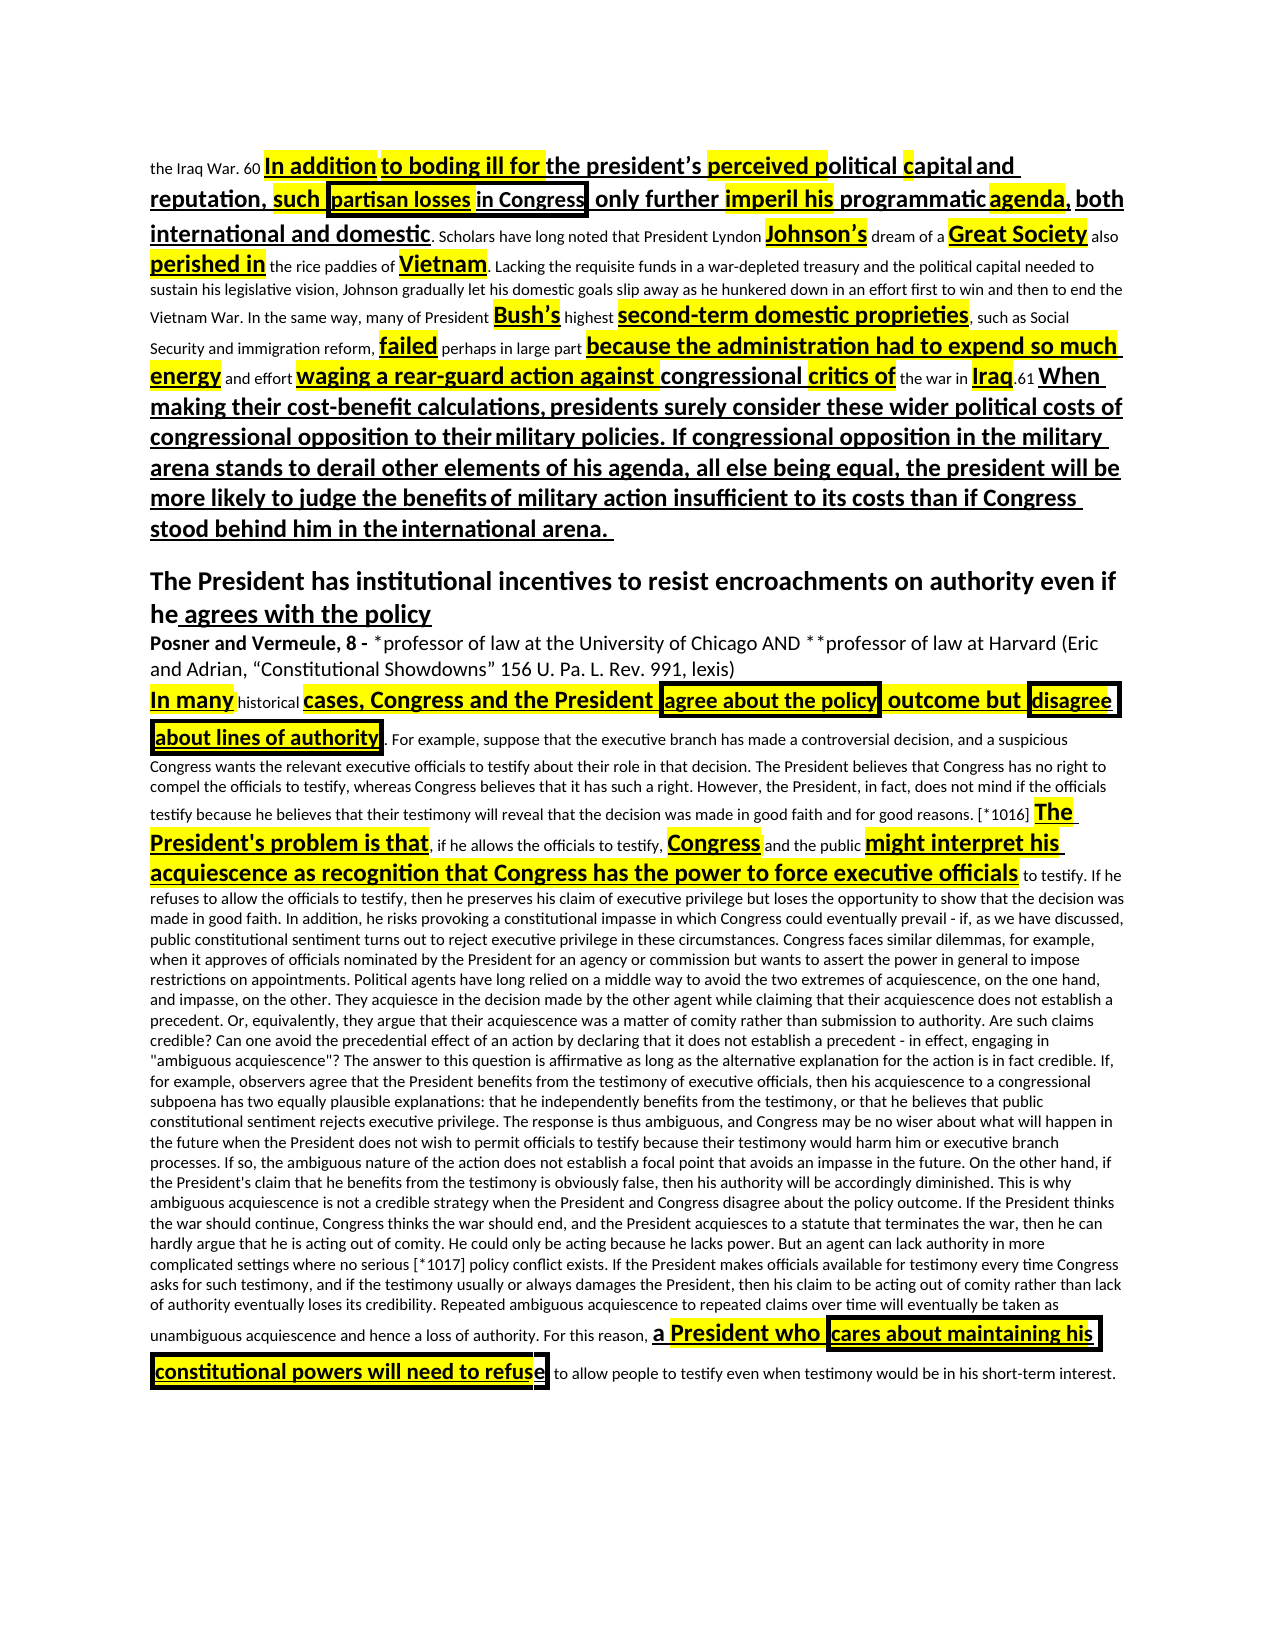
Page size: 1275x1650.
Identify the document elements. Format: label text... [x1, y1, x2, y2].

text Posner and Vermeule, 8 - *professor of law at the University of Chicago AND **professor of law at Harvard (Eric and Adrian, “Constitutional Showdowns” 156 U. Pa. L. Rev. 991, lexis) [150, 630, 1125, 681]
text In many historical cases, Congress and the President agree about the policy outcome but disagree about lines of authority. For example, suppose that the executive branch has made a controversial decision, and a suspicious Congress wants the relevant executive officials to testify about their role in that decision. The President believes that Congress has no right to compel the officials to testify, whereas Congress believes that it has such a right. However, the President, in fact, does not mind if the officials testify because he believes that their testimony will reveal that the decision was made in good faith and for good reasons. [*1016] The President's problem is that, if he allows the officials to testify, Congress and the public might interpret his acquiescence as recognition that Congress has the power to force executive officials to testify. If he refuses to allow the officials to testify, then he preserves his claim of executive privilege but loses the opportunity to show that the decision was made in good faith. In addition, he risks provoking a constitutional impasse in which Congress could eventually prevail - if, as we have discussed, public constitutional sentiment turns out to reject executive privilege in these circumstances. Congress faces similar dilemmas, for example, when it approves of officials nominated by the President for an agency or commission but wants to assert the power in general to impose restrictions on appointments. Political agents have long relied on a middle way to avoid the two extremes of acquiescence, on the one hand, and impasse, on the other. They acquiesce in the decision made by the other agent while claiming that their acquiescence does not establish a precedent. Or, equivalently, they argue that their acquiescence was a matter of comity rather than submission to authority. Are such claims credible? Can one avoid the precedential effect of an action by declaring that it does not establish a precedent - in effect, engaging in "ambiguous acquiescence"? The answer to this question is affirmative as long as the alternative explanation for the action is in fact credible. If, for example, observers agree that the President benefits from the testimony of executive officials, then his acquiescence to a congressional subpoena has two equally plausible explanations: that he independently benefits from the testimony, or that he believes that public constitutional sentiment rejects executive privilege. The response is thus ambiguous, and Congress may be no wiser about what will happen in the future when the President does not wish to permit officials to testify because their testimony would harm him or executive branch processes. If so, the ambiguous nature of the action does not establish a focal point that avoids an impasse in the future. On the other hand, if the President's claim that he benefits from the testimony is obviously false, then his authority will be accordingly diminished. This is why ambiguous acquiescence is not a credible strategy when the President and Congress disagree about the policy outcome. If the President thinks the war should continue, Congress thinks the war should end, and the President acquiesces to a statute that terminates the war, then he can hardly argue that he is acting out of comity. He could only be acting because he lacks power. But an agent can lack authority in more complicated settings where no serious [*1017] policy conflict exists. If the President makes officials available for testimony every time Congress asks for such testimony, and if the testimony usually or always damages the President, then his claim to be acting out of comity rather than lack of authority eventually loses its credibility. Repeated ambiguous acquiescence to repeated claims over time will eventually be taken as unambiguous acquiescence and hence a loss of authority. For this reason, a President who cares about maintaining his constitutional powers will need to refuse to allow people to testify even when testimony would be in his short-term interest. [150, 681, 1125, 1389]
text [150, 150, 1125, 543]
subtitle The President has institutional incentives to resist encroachments on authority even if he agrees with the policy [150, 564, 1125, 630]
